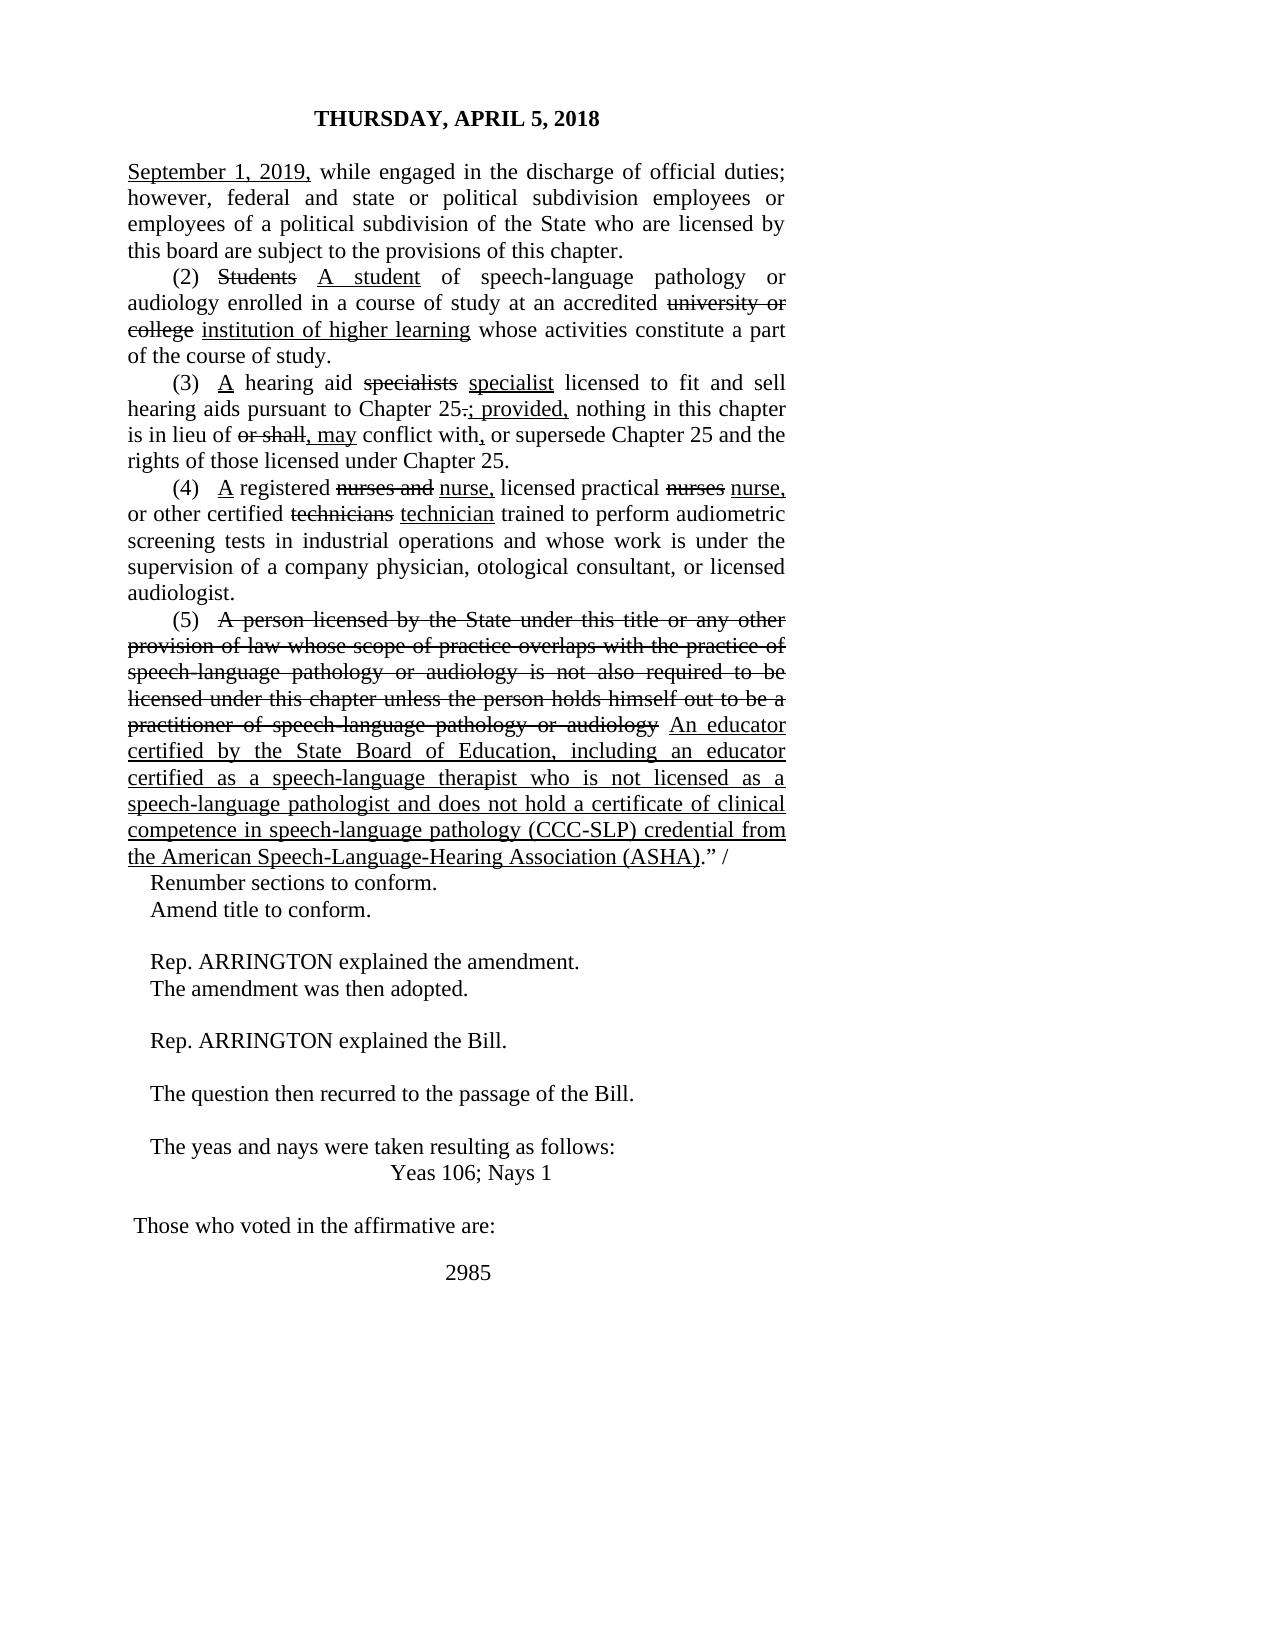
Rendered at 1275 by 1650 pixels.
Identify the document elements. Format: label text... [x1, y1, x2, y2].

text (2) Students A student of speech-language pathology or audiology enrolled in a course of study at an accredited university or college institution of higher learning whose activities constitute a part of the course of study. [127, 263, 786, 368]
text The question then recurred to the passage of the Bill. [127, 1080, 786, 1106]
text Rep. ARRINGTON explained the Bill. [127, 1027, 786, 1054]
text The amendment was then adopted. [127, 975, 786, 1001]
text The yeas and nays were taken resulting as follows: [127, 1133, 786, 1159]
text Rep. ARRINGTON explained the amendment. [127, 948, 786, 975]
text Amend title to conform. [127, 896, 786, 922]
text (4) A registered nurses and nurse, licensed practical nurses nurse, or other certified technicians technician trained to perform audiometric screening tests in industrial operations and whose work is under the supervision of a company physician, otological consultant, or licensed audiologist. [127, 474, 786, 606]
text Yeas 106; Nays 1 [127, 1159, 786, 1186]
text Those who voted in the affirmative are: [127, 1212, 786, 1238]
text Renumber sections to conform. [127, 869, 786, 896]
text (3) A hearing aid specialists specialist licensed to fit and sell hearing aids pursuant to Chapter 25.; provided, nothing in this chapter is in lieu of or shall, may conflict with, or supersede Chapter 25 and the rights of those licensed under Chapter 25. [127, 368, 786, 474]
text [127, 158, 786, 263]
